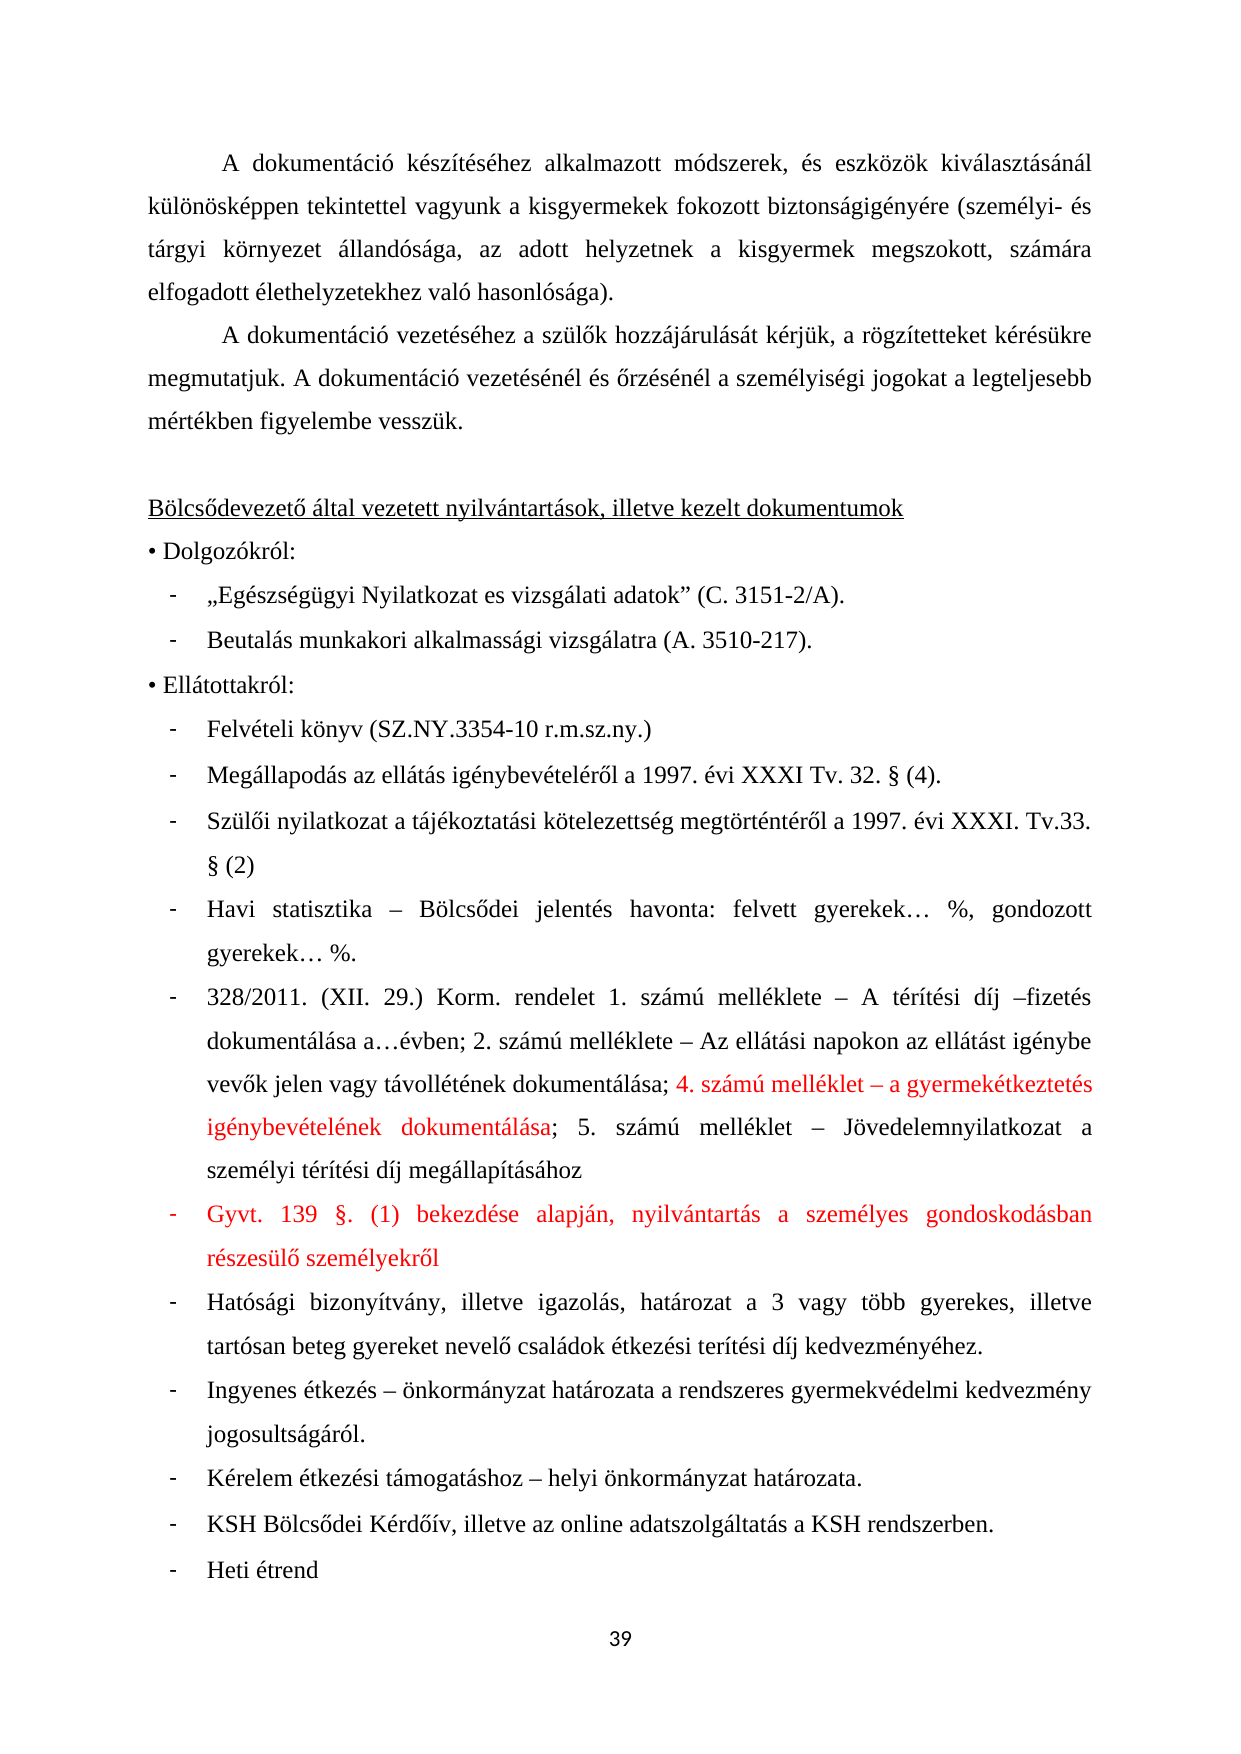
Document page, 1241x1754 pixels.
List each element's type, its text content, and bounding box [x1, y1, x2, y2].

text • Dolgozókról: [148, 536, 1093, 564]
list Gyvt. 139 §. (1) bekezdése alapján, nyilvántartás a személyes gondoskodásban részesülő személyekről [169, 1198, 1093, 1272]
text Bölcsődevezető által vezetett nyilvántartások, illetve kezelt dokumentumok [148, 493, 1093, 521]
list Felvételi könyv (SZ.NY.3354-10 r.m.sz.ny.) [169, 713, 1093, 744]
list Hatósági bizonyítvány, illetve igazolás, határozat a 3 vagy több gyerekes, illetve tartósan beteg gyereket nevelő családok étkezési terítési díj kedvezményéhez. [169, 1286, 1093, 1360]
list Megállapodás az ellátás igénybevételéről a 1997. évi XXXI Tv. 32. § (4). [169, 759, 1093, 790]
list Ingyenes étkezés – önkormányzat határozata a rendszeres gyermekvédelmi kedvezmény jogosultságáról. [169, 1374, 1093, 1448]
text • Ellátottakról: [148, 670, 1093, 699]
list „Egészségügyi Nyilatkozat es vizsgálati adatok” (C. 3151-2/A). [169, 579, 1093, 609]
text A dokumentáció készítéséhez alkalmazott módszerek, és eszközök kiválasztásánál különösképpen tekintettel vagyunk a kisgyermekek fokozott biztonságigényére (személyi- és tárgyi környezet állandósága, az adott helyzetnek a kisgyermek megszokott, számára elfogadott élethelyzetekhez való hasonlósága). [148, 148, 1093, 306]
list Havi statisztika – Bölcsődei jelentés havonta: felvett gyerekek… %, gondozott gyerekek… %. [169, 893, 1093, 967]
text A dokumentáció vezetéséhez a szülők hozzájárulását kérjük, a rögzítetteket kérésükre megmutatjuk. A dokumentáció vezetésénél és őrzésénél a személyiségi jogokat a legteljesebb mértékben figyelembe vesszük. [148, 320, 1093, 435]
list Heti étrend [169, 1554, 1093, 1584]
list Szülői nyilatkozat a tájékoztatási kötelezettség megtörténtéről a 1997. évi XXXI. Tv.33. § (2) [169, 805, 1093, 878]
list KSH Bölcsődei Kérdőív, illetve az online adatszolgáltatás a KSH rendszerben. [169, 1508, 1093, 1539]
list 328/2011. (XII. 29.) Korm. rendelet 1. számú melléklete – A térítési díj –fizetés dokumentálása a…évben; 2. számú melléklete – Az ellátási napokon az ellátást igénybe vevők jelen vagy távollétének dokumentálása; 4. számú melléklet – a gyermekétkeztetés igénybevételének dokumentálása; 5. számú melléklet – Jövedelemnyilatkozat a személyi térítési díj megállapításához [169, 981, 1093, 1184]
list Kérelem étkezési támogatáshoz – helyi önkormányzat határozata. [169, 1462, 1093, 1493]
list Beutalás munkakori alkalmassági vizsgálatra (A. 3510-217). [169, 624, 1093, 655]
